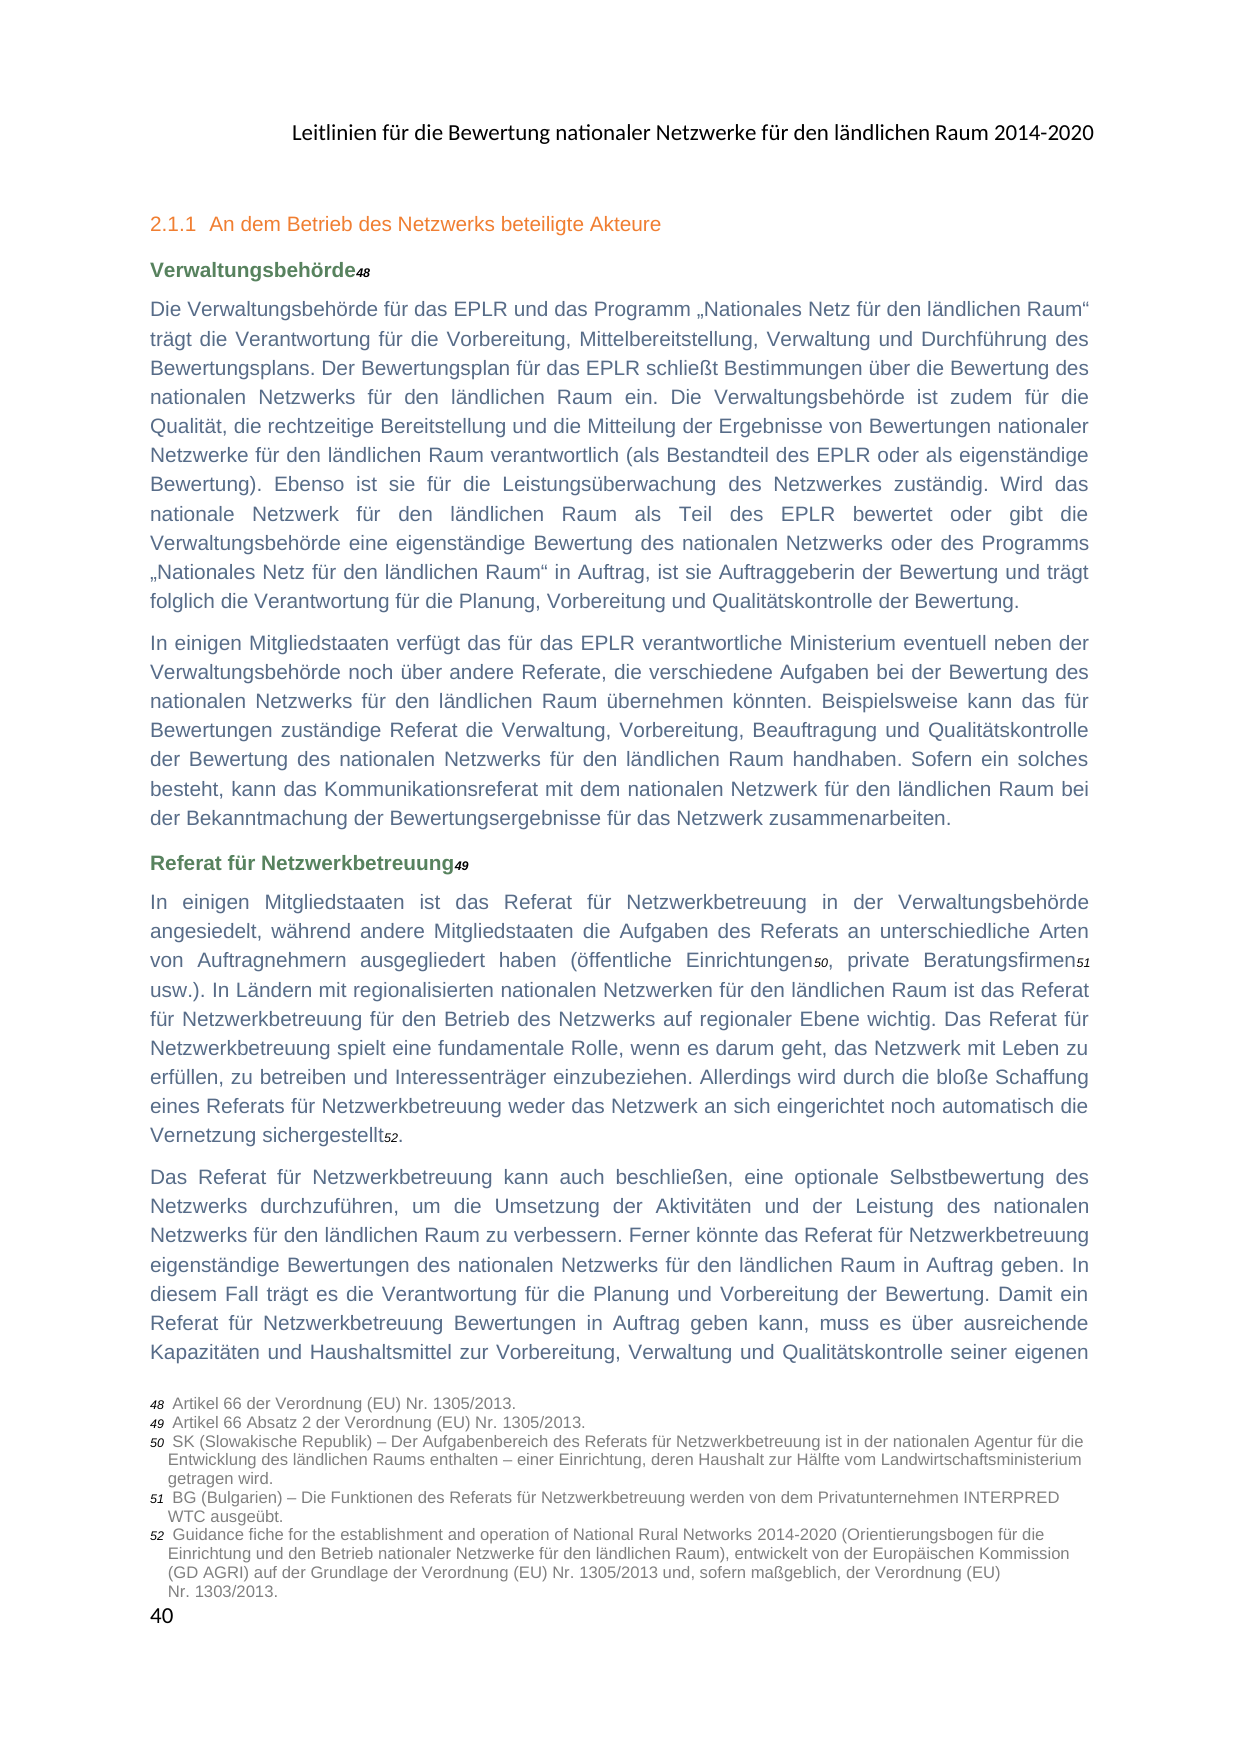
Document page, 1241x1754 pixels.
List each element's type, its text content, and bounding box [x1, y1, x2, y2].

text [150, 1160, 1090, 1364]
subtitle Verwaltungsbehörde [150, 258, 1090, 282]
subtitle Referat für Netzwerkbetreuung [150, 850, 1090, 874]
subtitle An dem Betrieb des Netzwerks beteiligte Akteure [150, 212, 1090, 237]
text In einigen Mitgliedstaaten ist das Referat für Netzwerkbetreuung in der Verwaltungsbehörde angesiedelt, während andere Mitgliedstaaten die Aufgaben des Referats an unterschiedliche Arten von Auftragnehmern ausgegliedert haben (öffentliche Einrichtungen, private Beratungsfirmen usw.). In Ländern mit regionalisierten nationalen Netzwerken für den ländlichen Raum ist das Referat für Netzwerkbetreuung für den Betrieb des Netzwerks auf regionaler Ebene wichtig. Das Referat für Netzwerkbetreuung spielt eine fundamentale Rolle, wenn es darum geht, das Netzwerk mit Leben zu erfüllen, zu betreiben und Interessenträger einzubeziehen. Allerdings wird durch die bloße Schaffung eines Referats für Netzwerkbetreuung weder das Netzwerk an sich eingerichtet noch automatisch die Vernetzung sichergestellt. [150, 885, 1090, 1147]
text Die Verwaltungsbehörde für das EPLR und das Programm „Nationales Netz für den ländlichen Raum“ trägt die Verantwortung für die Vorbereitung, Mittelbereitstellung, Verwaltung und Durchführung des Bewertungsplans. Der Bewertungsplan für das EPLR schließt Bestimmungen über die Bewertung des nationalen Netzwerks für den ländlichen Raum ein. Die Verwaltungsbehörde ist zudem für die Qualität, die rechtzeitige Bereitstellung und die Mitteilung der Ergebnisse von Bewertungen nationaler Netzwerke für den ländlichen Raum verantwortlich (als Bestandteil des EPLR oder als eigenständige Bewertung). Ebenso ist sie für die Leistungsüberwachung des Netzwerkes zuständig. Wird das nationale Netzwerk für den ländlichen Raum als Teil des EPLR bewertet oder gibt die Verwaltungsbehörde eine eigenständige Bewertung des nationalen Netzwerks oder des Programms „Nationales Netz für den ländlichen Raum“ in Auftrag, ist sie Auftraggeberin der Bewertung und trägt folglich die Verantwortung für die Planung, Vorbereitung und Qualitätskontrolle der Bewertung. [150, 292, 1090, 613]
text In einigen Mitgliedstaaten verfügt das für das EPLR verantwortliche Ministerium eventuell neben der Verwaltungsbehörde noch über andere Referate, die verschiedene Aufgaben bei der Bewertung des nationalen Netzwerks für den ländlichen Raum übernehmen könnten. Beispielsweise kann das für Bewertungen zuständige Referat die Verwaltung, Vorbereitung, Beauftragung und Qualitätskontrolle der Bewertung des nationalen Netzwerks für den ländlichen Raum handhaben. Sofern ein solches besteht, kann das Kommunikationsreferat mit dem nationalen Netzwerk für den ländlichen Raum bei der Bekanntmachung der Bewertungsergebnisse für das Netzwerk zusammenarbeiten. [150, 625, 1090, 829]
